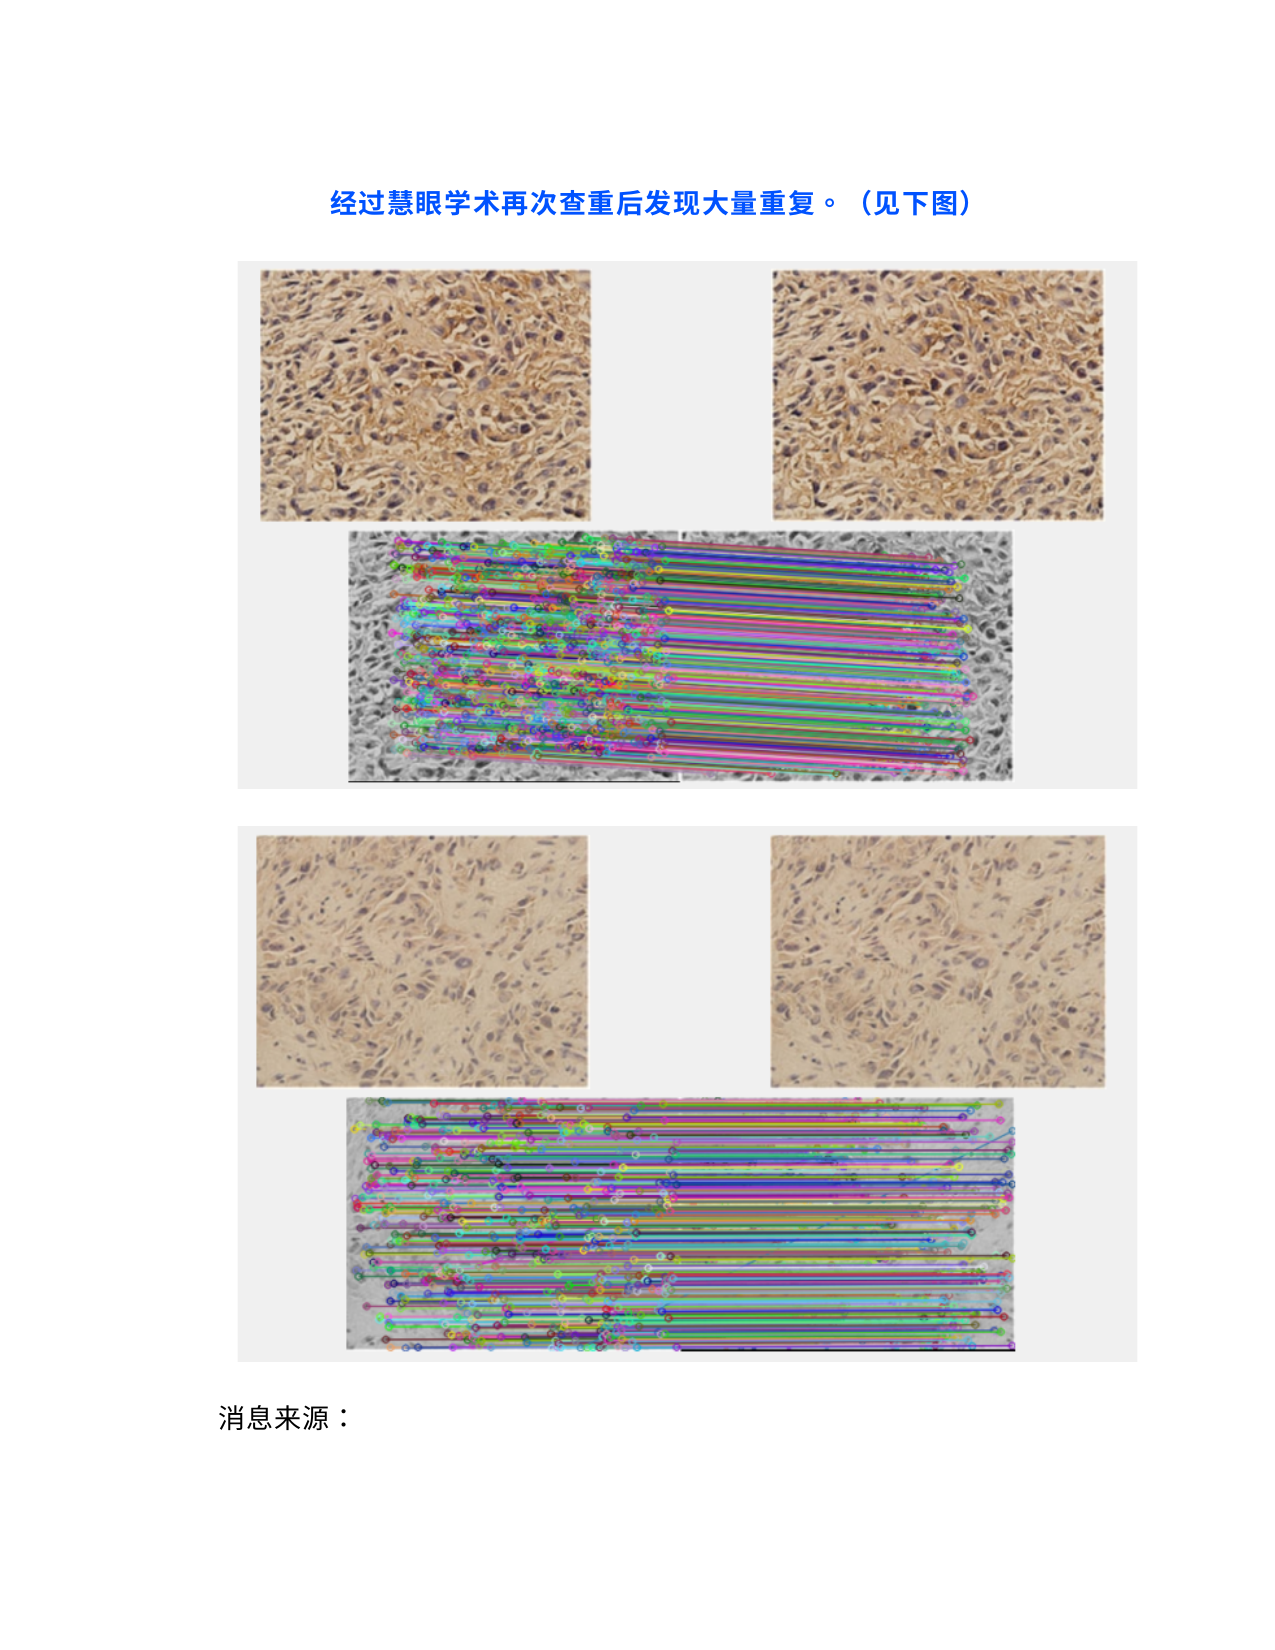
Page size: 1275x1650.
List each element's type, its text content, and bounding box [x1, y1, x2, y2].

text 经过慧眼学术再次查重后发现大量重复。（见下图） [219, 181, 1056, 222]
picture [237, 826, 1138, 1362]
picture [237, 261, 1138, 789]
text 消息来源： [219, 1399, 1056, 1437]
